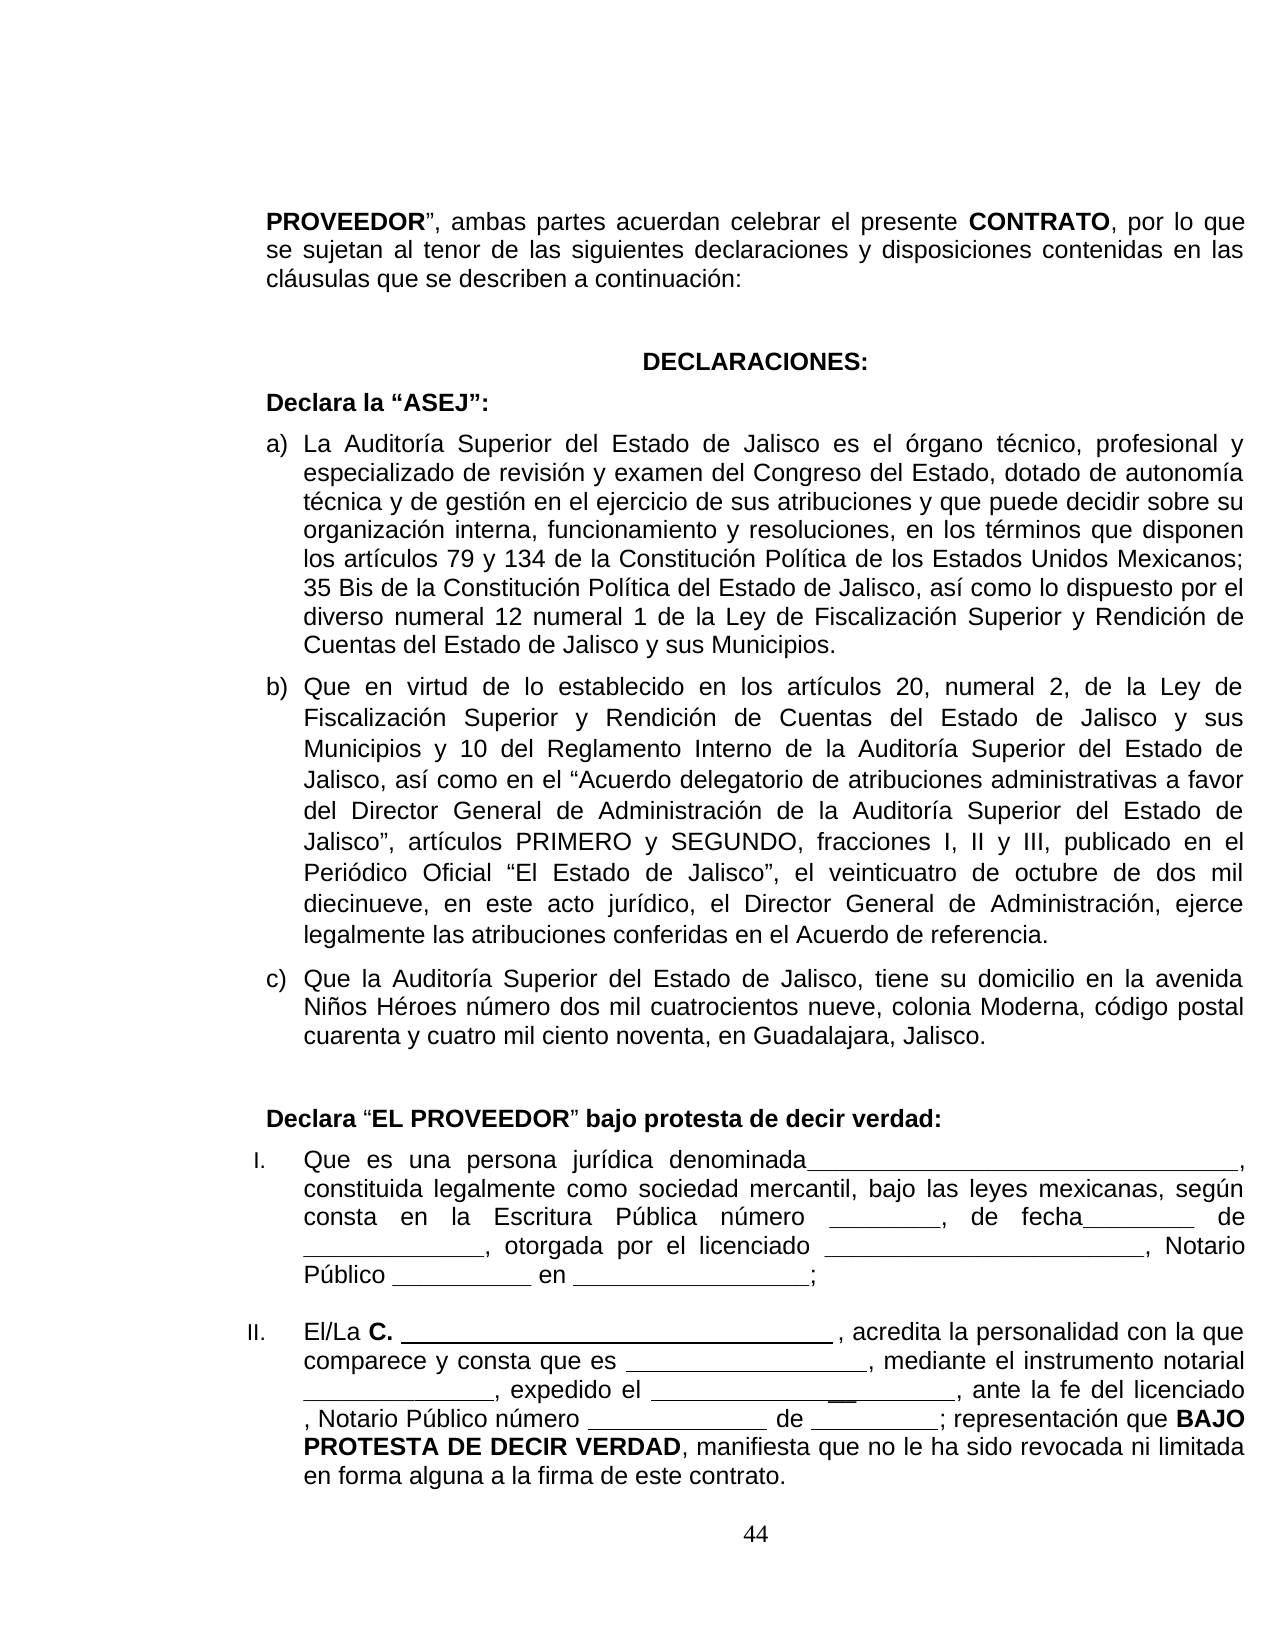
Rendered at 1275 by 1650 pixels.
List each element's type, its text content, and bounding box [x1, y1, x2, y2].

text Declara “EL PROVEEDOR” bajo protesta de decir verdad: [266, 1104, 1245, 1132]
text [266, 207, 1245, 293]
text Declara la “ASEJ”: [266, 388, 1245, 417]
list La Auditoría Superior del Estado de Jalisco es el órgano técnico, profesional y especializado de revisión y examen del Congreso del Estado, dotado de autonomía técnica y de gestión en el ejercicio de sus atribuciones y que puede decidir sobre su organización interna, funcionamiento y resoluciones, en los términos que disponen los artículos 79 y 134 de la Constitución Política de los Estados Unidos Mexicanos; 35 Bis de la Constitución Política del Estado de Jalisco, así como lo dispuesto por el diverso numeral 12 numeral 1 de la Ley de Fiscalización Superior y Rendición de Cuentas del Estado de Jalisco y sus Municipios. [266, 429, 1245, 659]
list Que en virtud de lo establecido en los artículos 20, numeral 2, de la Ley de Fiscalización Superior y Rendición de Cuentas del Estado de Jalisco y sus Municipios y 10 del Reglamento Interno de la Auditoría Superior del Estado de Jalisco, así como en el “Acuerdo delegatorio de atribuciones administrativas a favor del Director General de Administración de la Auditoría Superior del Estado de Jalisco”, artículos PRIMERO y SEGUNDO, fracciones I, II y III, publicado en el Periódico Oficial “El Estado de Jalisco”, el veinticuatro de octubre de dos mil diecinueve, en este acto jurídico, el Director General de Administración, ejerce legalmente las atribuciones conferidas en el Acuerdo de referencia. [266, 672, 1245, 949]
text DECLARACIONES: [266, 347, 1245, 376]
list El/La C. _ , acredita la personalidad con la que comparece y consta que es , mediante el instrumento notarial ________ , expedido el __ , ante la fe del licenciado , Notario Público número de ; representación que BAJO PROTESTA DE DECIR VERDAD, manifiesta que no le ha sido revocada ni limitada en forma alguna a la firma de este contrato. [266, 1317, 1245, 1490]
list Que es una persona jurídica denominada_______________________________, constituida legalmente como sociedad mercantil, bajo las leyes mexicanas, según consta en la Escritura Pública número ________, de fecha________ de _____________, otorgada por el licenciado _______________________, Notario Público __________ en _________________; [266, 1145, 1245, 1289]
list Que la Auditoría Superior del Estado de Jalisco, tiene su domicilio en la avenida Niños Héroes número dos mil cuatrocientos nueve, colonia Moderna, código postal cuarenta y cuatro mil ciento noventa, en Guadalajara, Jalisco. [266, 964, 1245, 1050]
